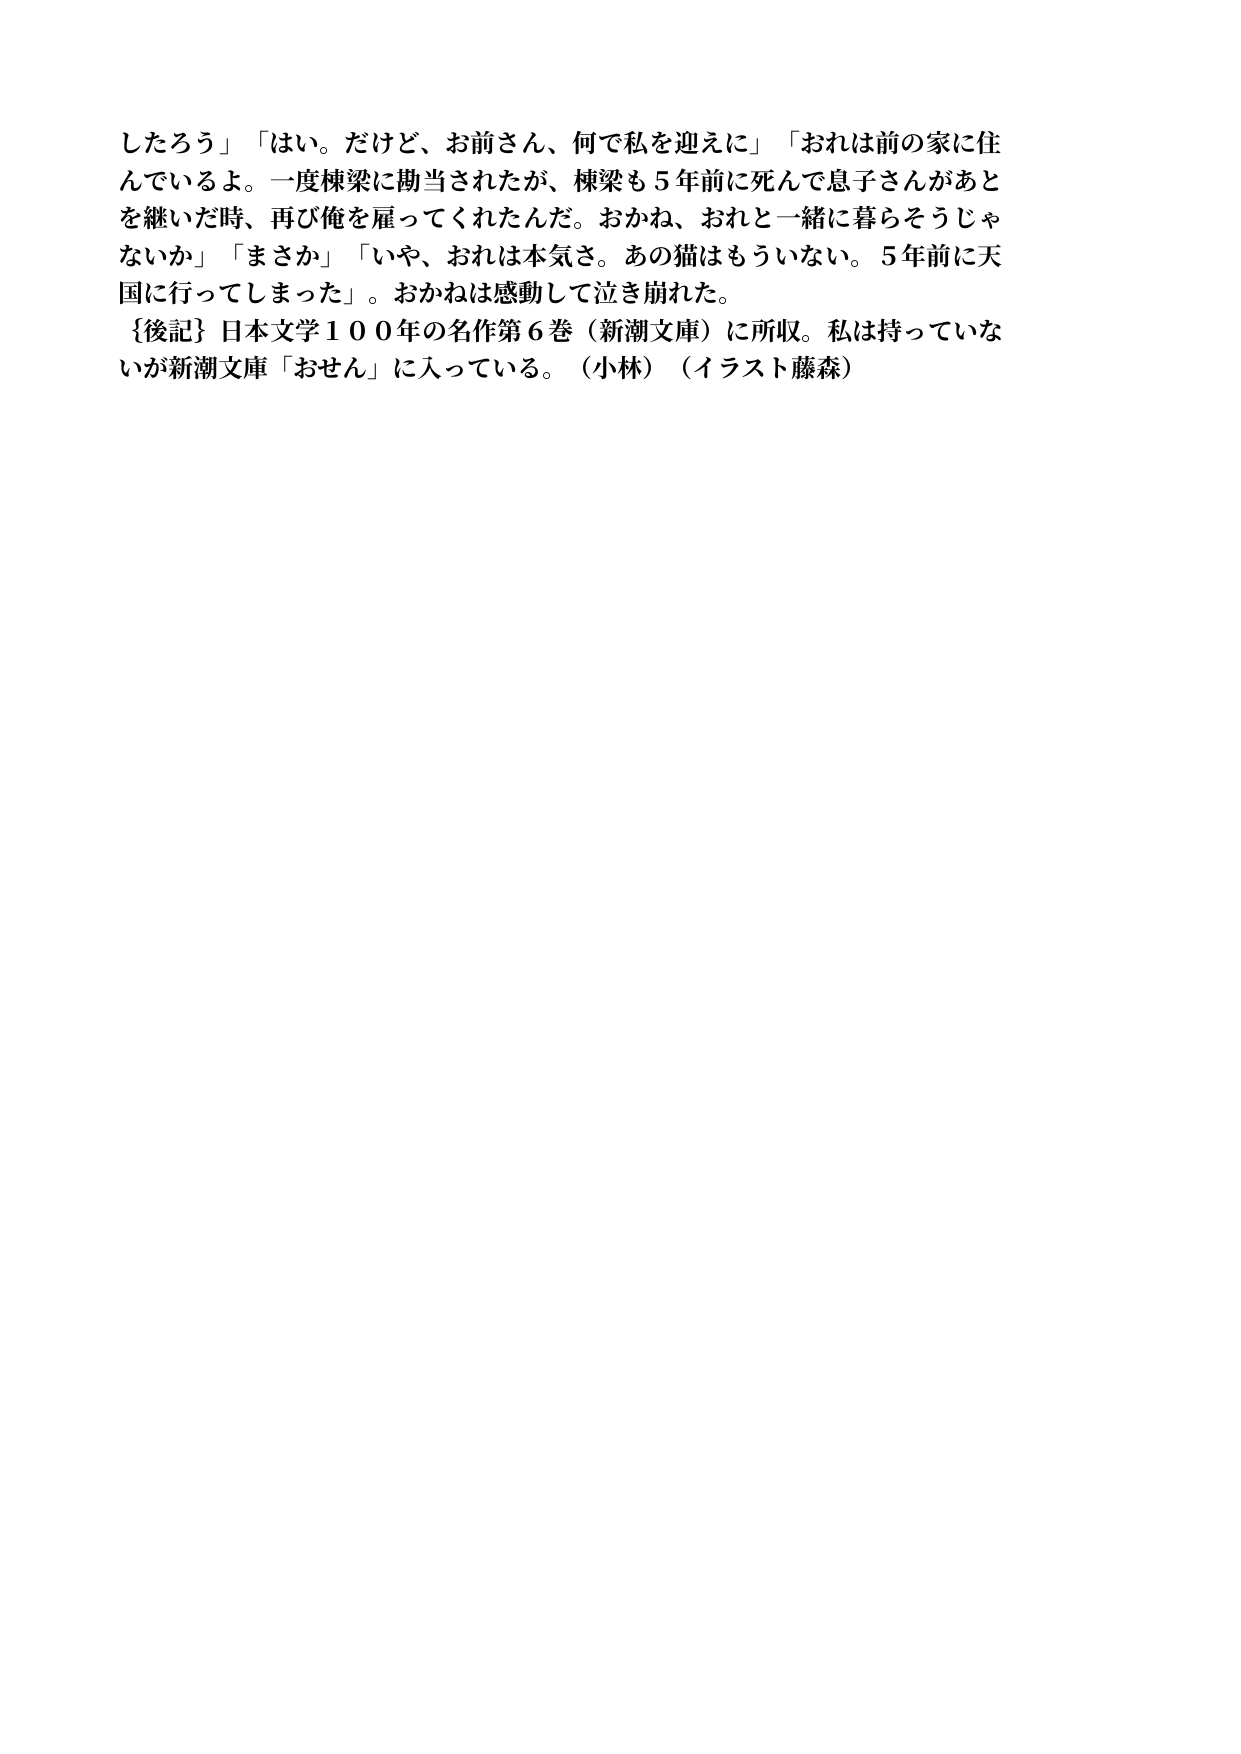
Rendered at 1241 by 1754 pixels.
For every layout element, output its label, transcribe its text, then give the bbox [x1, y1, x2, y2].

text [118, 123, 1004, 310]
text ｛後記｝日本文学１００年の名作第６巻（新潮文庫）に所収。私は持っていないが新潮文庫「おせん」に入っている。（小林）（イラスト藤森） [118, 310, 1004, 385]
